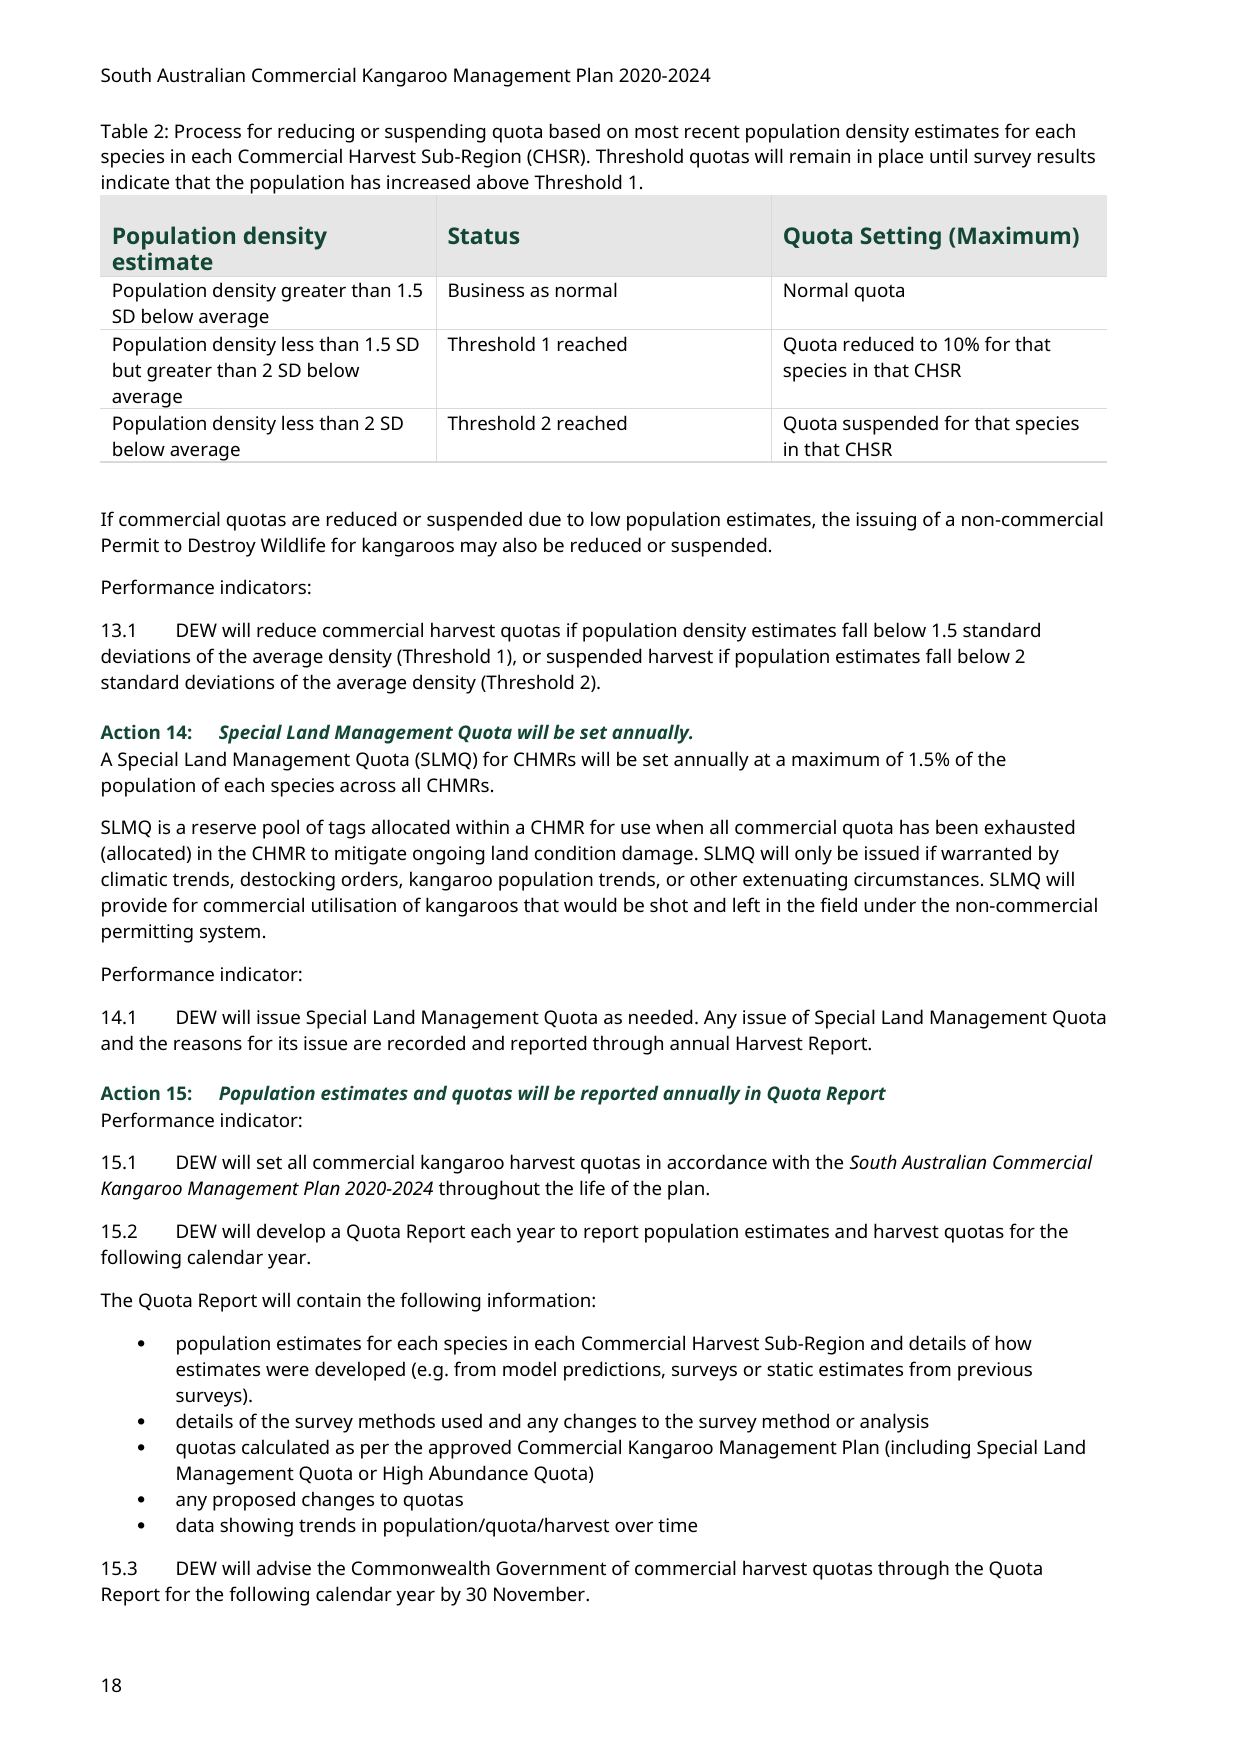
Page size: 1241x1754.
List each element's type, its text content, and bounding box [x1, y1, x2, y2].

subtitle Special Land Management Quota will be set annually. [100, 720, 1107, 745]
list quotas calculated as per the approved Commercial Kangaroo Management Plan (including Special Land Management Quota or High Abundance Quota) [138, 1433, 1107, 1485]
table_header Quota Setting (Maximum) [772, 195, 1107, 276]
table_cell Threshold 1 reached [437, 330, 771, 408]
text The Quota Report will contain the following information: [100, 1286, 1107, 1312]
table_cell Population density less than 2 SD below average [100, 409, 436, 461]
text 15.3 DEW will advise the Commonwealth Government of commercial harvest quotas through the Quota Report for the following calendar year by 30 November. [100, 1554, 1107, 1606]
table_cell Normal quota [772, 277, 1107, 329]
list details of the survey methods used and any changes to the survey method or analysis [138, 1407, 1107, 1433]
table_header Status [437, 195, 771, 276]
table_cell Quota suspended for that species in that CHSR [772, 409, 1107, 461]
table_cell Quota reduced to 10% for that species in that CHSR [772, 330, 1107, 408]
text Performance indicator: [100, 1106, 1107, 1132]
text SLMQ is a reserve pool of tags allocated within a CHMR for use when all commercial quota has been exhausted (allocated) in the CHMR to mitigate ongoing land condition damage. SLMQ will only be issued if warranted by climatic trends, destocking orders, kangaroo population trends, or other extenuating circumstances. SLMQ will provide for commercial utilisation of kangaroos that would be shot and left in the field under the non-commercial permitting system. [100, 814, 1107, 944]
table_header Population density estimate [100, 195, 436, 276]
text A Special Land Management Quota (SLMQ) for CHMRs will be set annually at a maximum of 1.5% of the population of each species across all CHMRs. [100, 745, 1107, 797]
text 15.2 DEW will develop a Quota Report each year to report population estimates and harvest quotas for the following calendar year. [100, 1218, 1107, 1270]
subtitle Population estimates and quotas will be reported annually in Quota Report [100, 1081, 1107, 1106]
text If commercial quotas are reduced or suspended due to low population estimates, the issuing of a non-commercial Permit to Destroy Wildlife for kangaroos may also be reduced or suspended. [100, 505, 1107, 557]
table_cell Business as normal [437, 277, 771, 329]
text 13.1 DEW will reduce commercial harvest quotas if population density estimates fall below 1.5 standard deviations of the average density (Threshold 1), or suspended harvest if population estimates fall below 2 standard deviations of the average density (Threshold 2). [100, 617, 1107, 695]
table_cell Population density greater than 1.5 SD below average [100, 277, 436, 329]
text Performance indicator: [100, 961, 1107, 987]
text Table 2: Process for reducing or suspending quota based on most recent population density estimates for each species in each Commercial Harvest Sub-Region (CHSR). Threshold quotas will remain in place until survey results indicate that the population has increased above Threshold 1. [100, 118, 1107, 195]
list population estimates for each species in each Commercial Harvest Sub-Region and details of how estimates were developed (e.g. from model predictions, surveys or static estimates from previous surveys). [138, 1329, 1107, 1407]
list any proposed changes to quotas [138, 1485, 1107, 1511]
list data showing trends in population/quota/harvest over time [138, 1511, 1107, 1537]
text 15.1 DEW will set all commercial kangaroo harvest quotas in accordance with the South Australian Commercial Kangaroo Management Plan 2020-2024 throughout the life of the plan. [100, 1149, 1107, 1201]
table_cell Threshold 2 reached [437, 409, 771, 461]
table_cell Population density less than 1.5 SD but greater than 2 SD below average [100, 330, 436, 408]
text Performance indicators: [100, 574, 1107, 600]
text 14.1 DEW will issue Special Land Management Quota as needed. Any issue of Special Land Management Quota and the reasons for its issue are recorded and reported through annual Harvest Report. [100, 1003, 1107, 1056]
